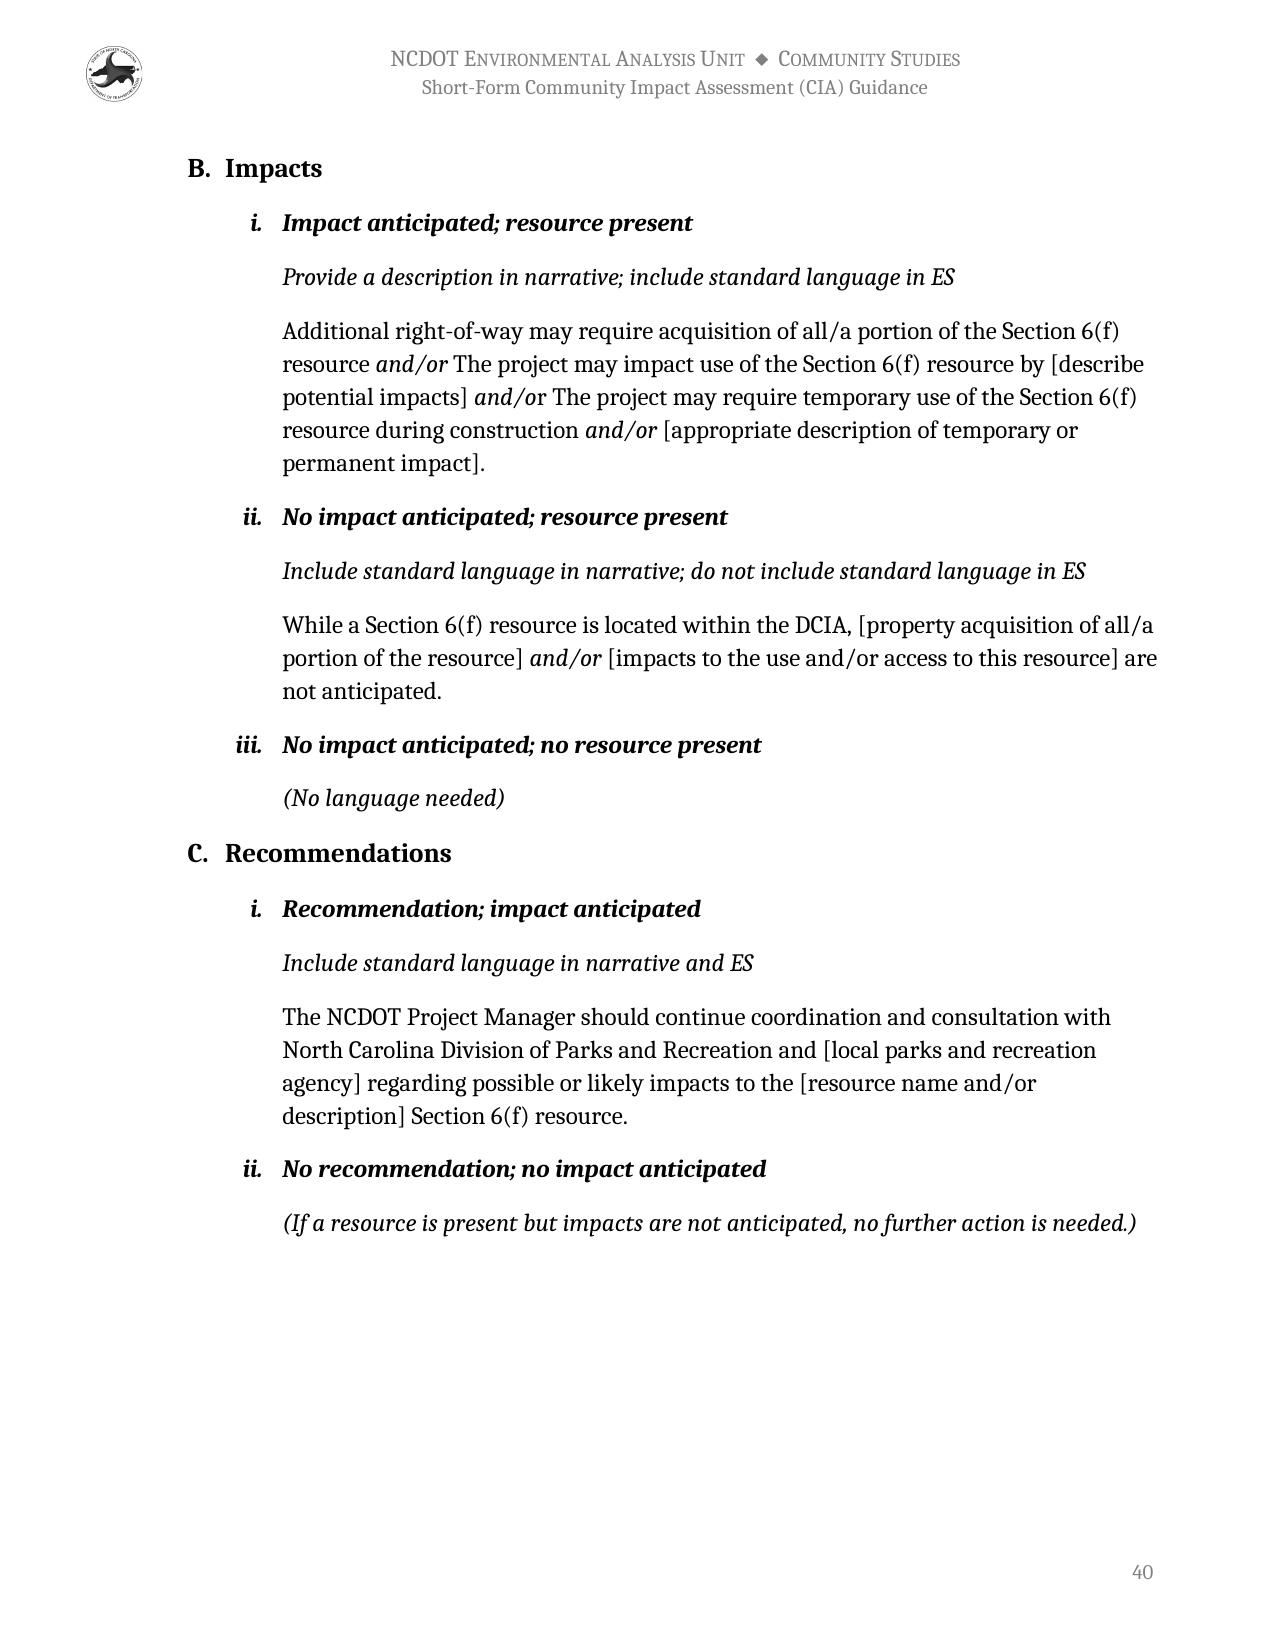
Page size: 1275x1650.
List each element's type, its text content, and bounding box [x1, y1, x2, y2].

list Impact anticipated; resource present [262, 209, 1162, 238]
list The NCDOT Project Manager should continue coordination and consultation with North Carolina Division of Parks and Recreation and [local parks and recreation agency] regarding possible or likely impacts to the [resource name and/or description] Section 6(f) resource. [282, 1002, 1162, 1130]
list While a Section 6(f) resource is located within the DCIA, [property acquisition of all/a portion of the resource] and/or [impacts to the use and/or access to this resource] are not anticipated. [282, 611, 1162, 705]
list No impact anticipated; resource present [262, 503, 1162, 532]
list No recommendation; no impact anticipated [262, 1155, 1162, 1184]
list (If a resource is present but impacts are not anticipated, no further action is needed.) [282, 1209, 1162, 1238]
list Include standard language in narrative and ES [282, 949, 1162, 977]
list No impact anticipated; no resource present [262, 731, 1162, 759]
list Provide a description in narrative; include standard language in ES [282, 263, 1162, 292]
list Include standard language in narrative; do not include standard language in ES [282, 557, 1162, 586]
list (No language needed) [282, 784, 1162, 813]
list Additional right-of-way may require acquisition of all/a portion of the Section 6(f) resource and/or The project may impact use of the Section 6(f) resource by [describe potential impacts] and/or The project may require temporary use of the Section 6(f) resource during construction and/or [appropriate description of temporary or permanent impact]. [282, 317, 1162, 478]
list Recommendations [187, 838, 1162, 869]
list Recommendation; impact anticipated [262, 895, 1162, 923]
list Impacts [187, 153, 1162, 184]
